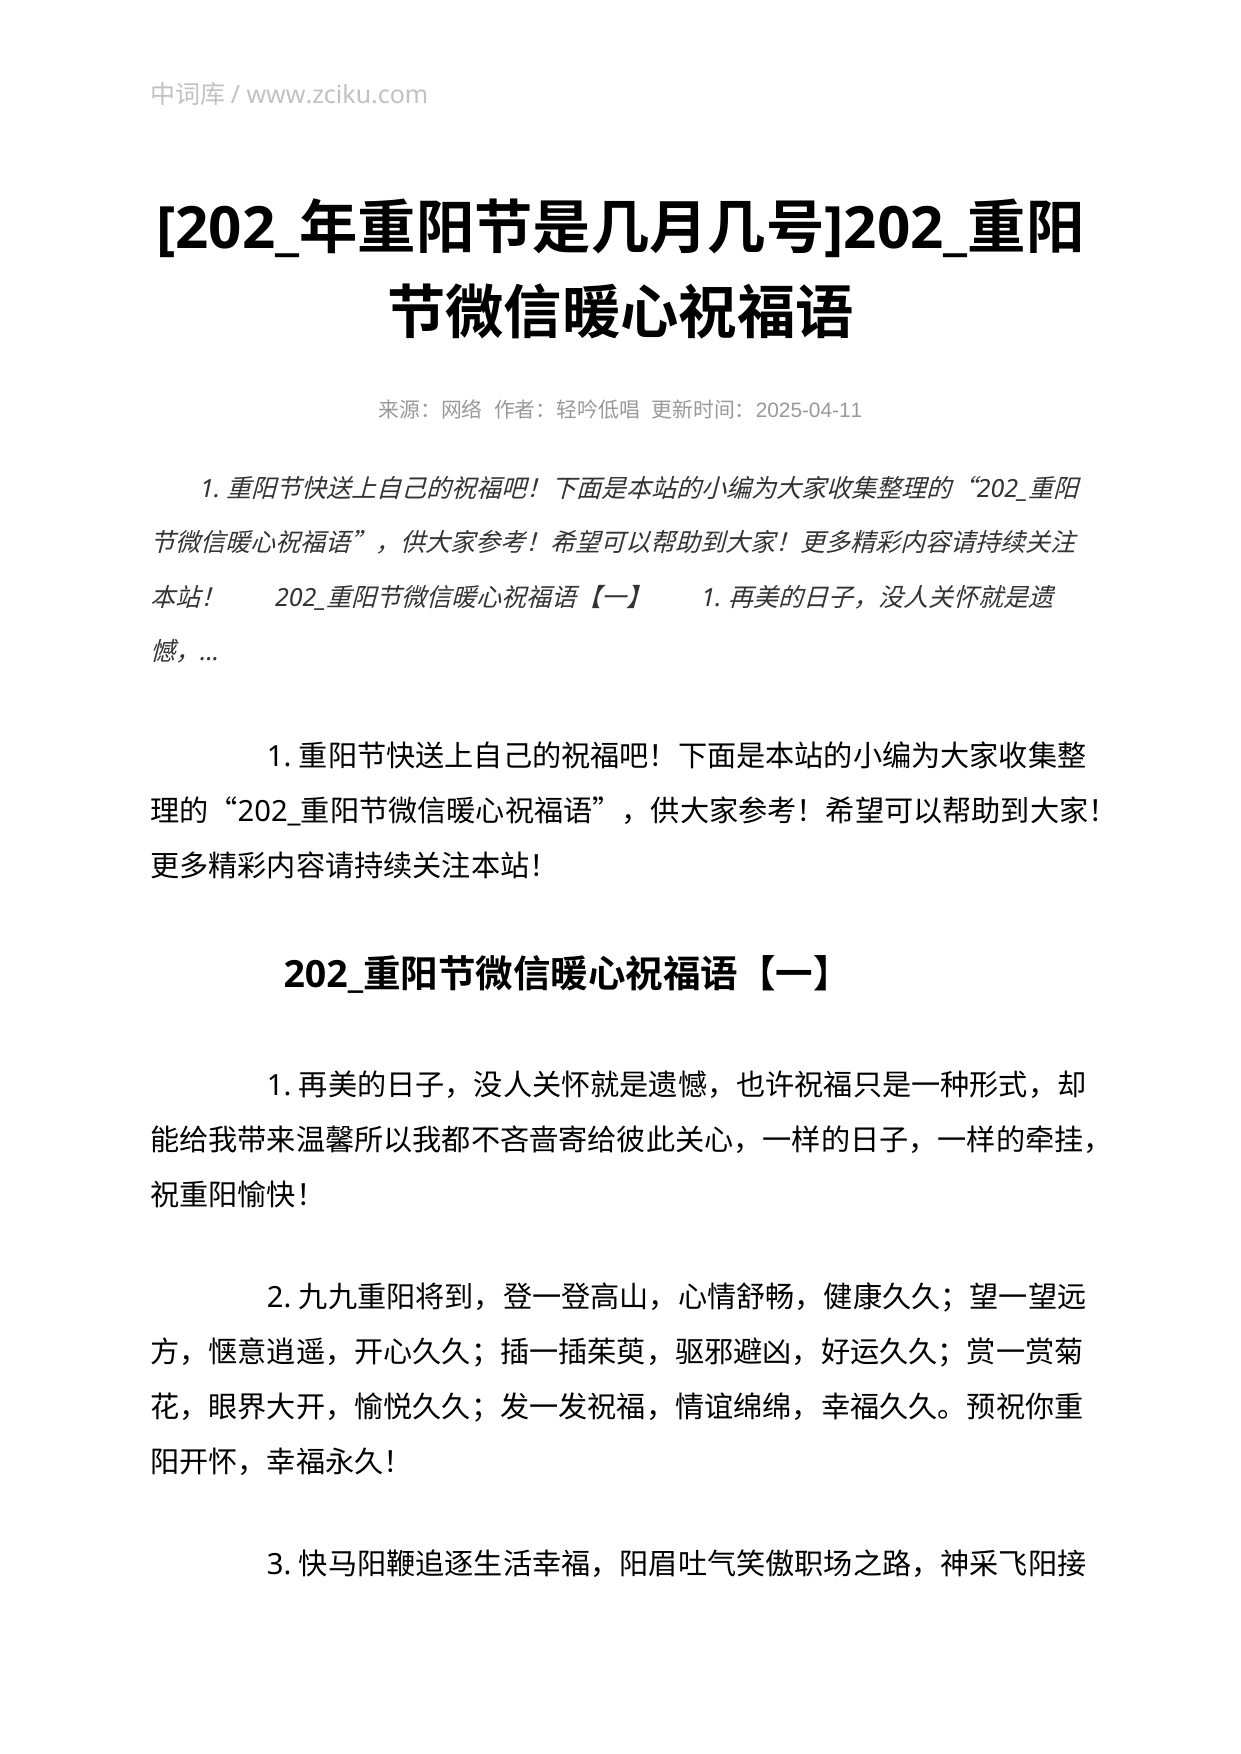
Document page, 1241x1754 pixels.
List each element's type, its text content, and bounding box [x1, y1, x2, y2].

text 1. 重阳节快送上自己的祝福吧！下面是本站的小编为大家收集整理的“202_重阳节微信暖心祝福语”，供大家参考！希望可以帮助到大家！更多精彩内容请持续关注本站！ [150, 733, 1090, 885]
text 来源：网络 作者：轻吟低唱 更新时间：2025-04-11 [150, 397, 1090, 421]
text 2. 九九重阳将到，登一登高山，心情舒畅，健康久久；望一望远方，惬意逍遥，开心久久；插一插茱萸，驱邪避凶，好运久久；赏一赏菊花，眼界大开，愉悦久久；发一发祝福，情谊绵绵，幸福久久。预祝你重阳开怀，幸福永久！ [150, 1274, 1090, 1481]
text 1. 重阳节快送上自己的祝福吧！下面是本站的小编为大家收集整理的“202_重阳节微信暖心祝福语”，供大家参考！希望可以帮助到大家！更多精彩内容请持续关注本站！ 202_重阳节微信暖心祝福语【一】 1. 再美的日子，没人关怀就是遗憾，... [150, 468, 1090, 668]
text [150, 1540, 1090, 1583]
text 1. 再美的日子，没人关怀就是遗憾，也许祝福只是一种形式，却能给我带来温馨所以我都不吝啬寄给彼此关心，一样的日子，一样的牵挂，祝重阳愉快！ [150, 1062, 1090, 1214]
text 202_重阳节微信暖心祝福语【一】 [150, 944, 1090, 999]
subtitle [202_年重阳节是几月几号]202_重阳节微信暖心祝福语 [150, 181, 1090, 351]
